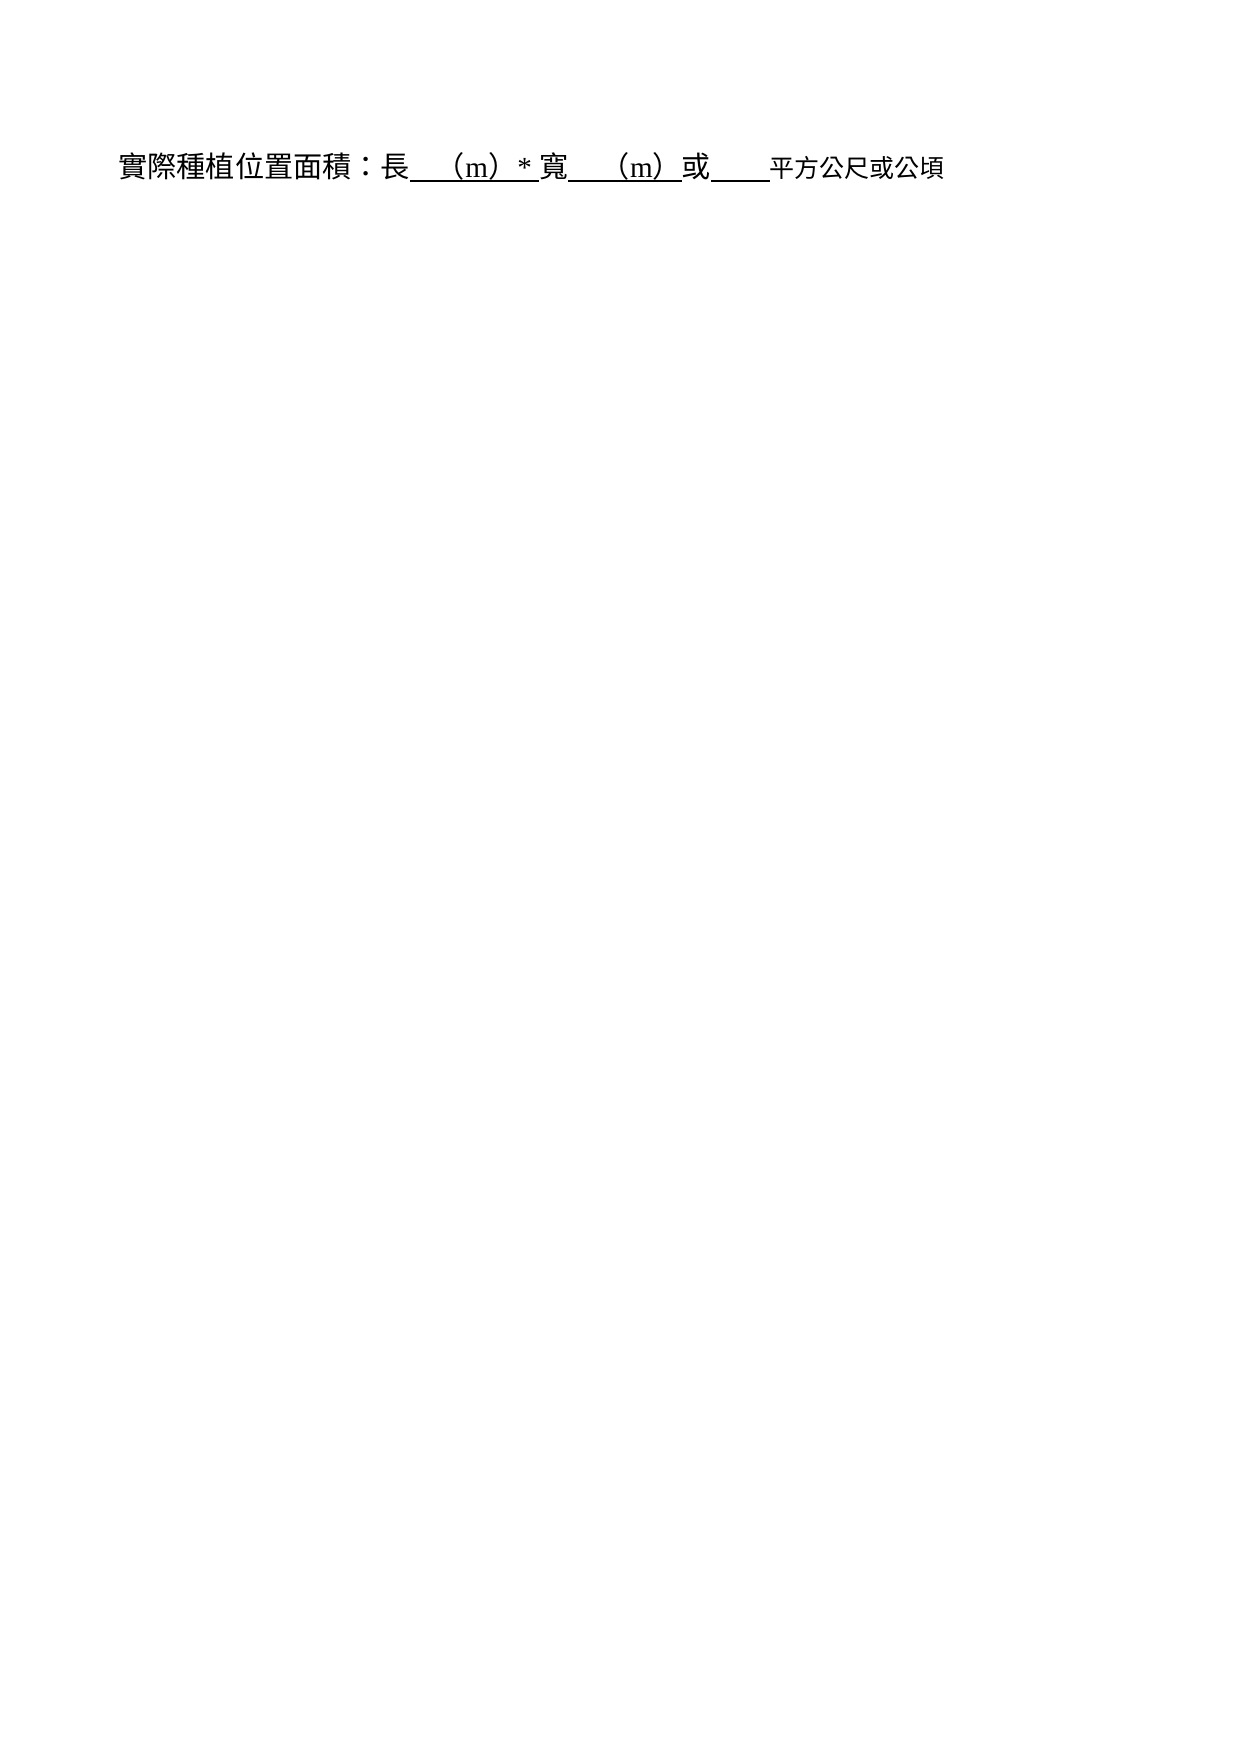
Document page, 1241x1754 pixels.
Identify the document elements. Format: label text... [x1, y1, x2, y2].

text 實際種植位置面積：長 （m）* 寬 （m）或 平方公尺或公頃 [118, 127, 1122, 202]
